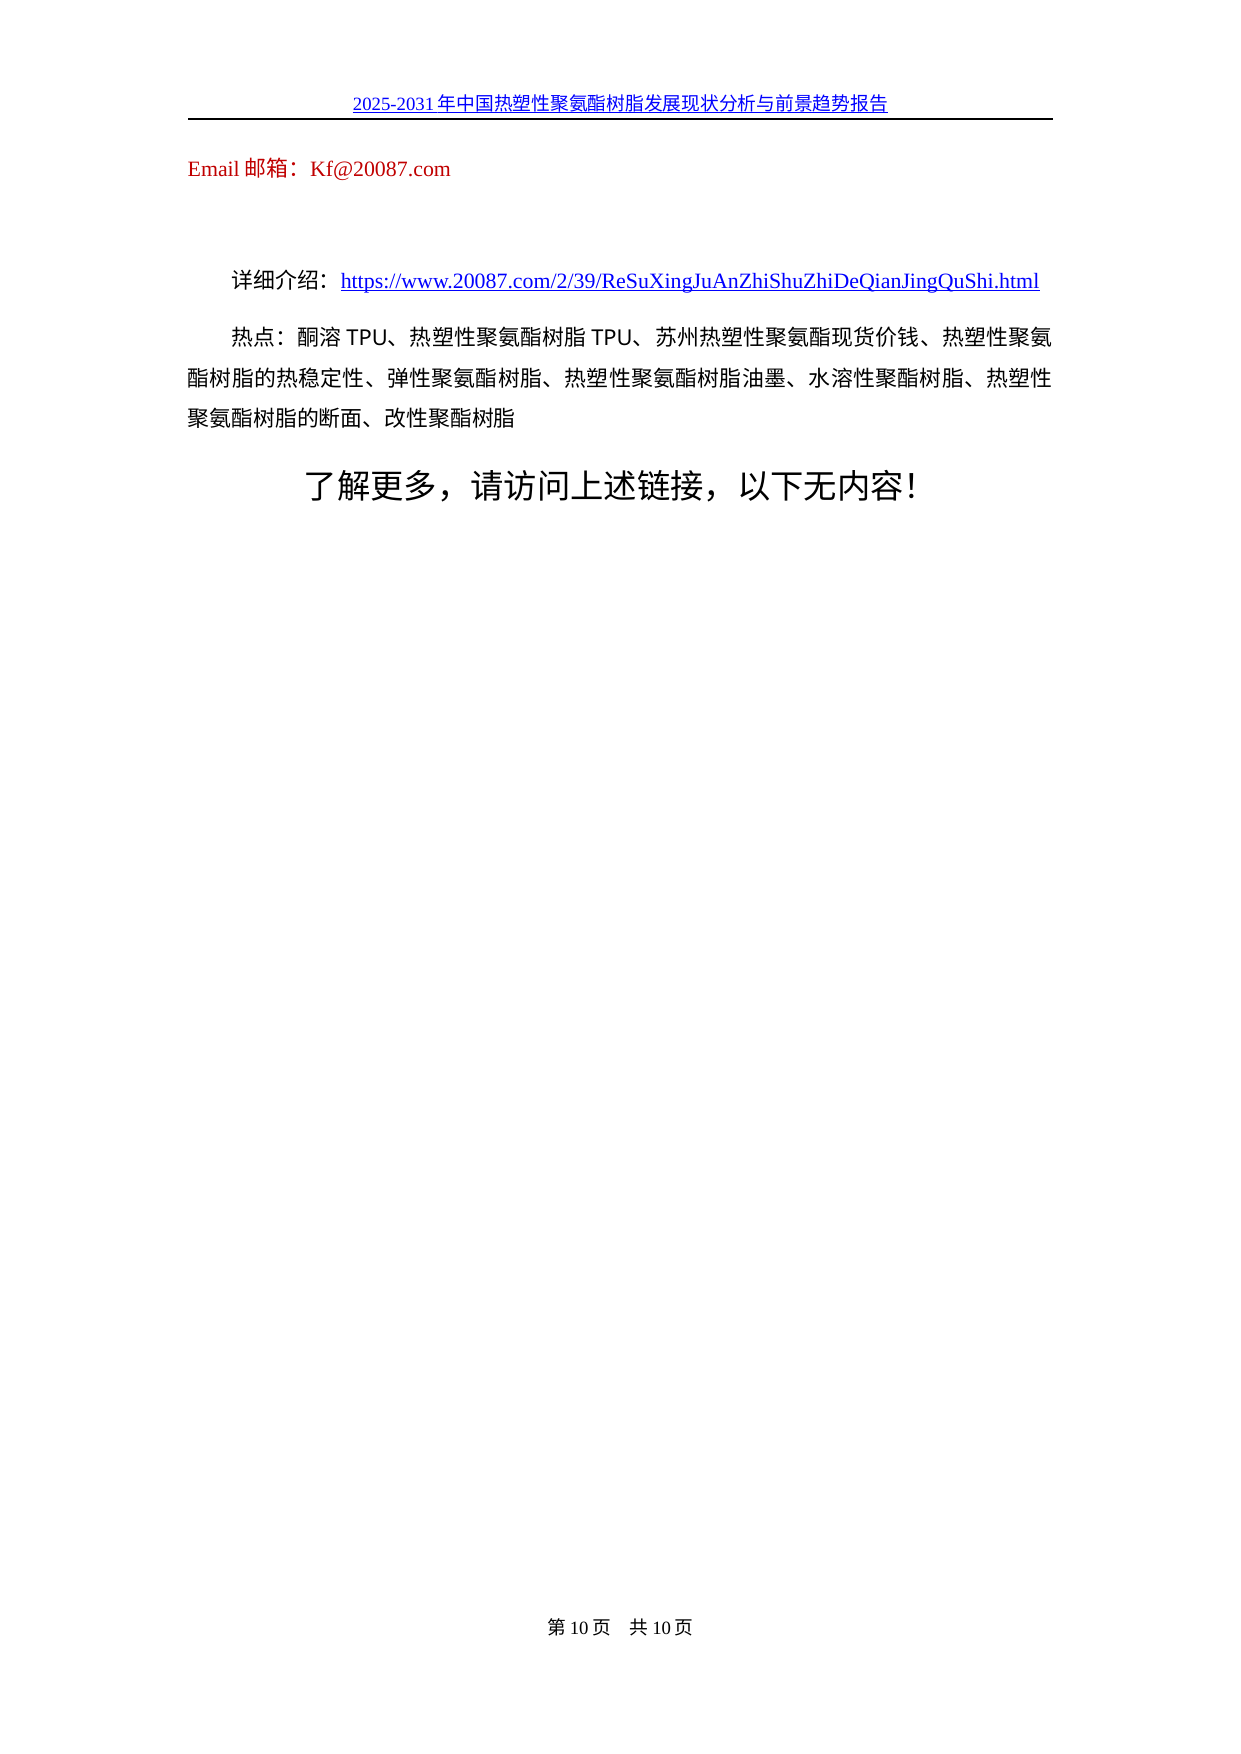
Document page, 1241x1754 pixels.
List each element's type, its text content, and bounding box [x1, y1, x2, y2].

text 热点：酮溶TPU、热塑性聚氨酯树脂TPU、苏州热塑性聚氨酯现货价钱、热塑性聚氨酯树脂的热稳定性、弹性聚氨酯树脂、热塑性聚氨酯树脂油墨、水溶性聚酯树脂、热塑性聚氨酯树脂的断面、改性聚酯树脂 [187, 320, 1053, 433]
text 详细介绍：https://www.20087.com/2/39/ReSuXingJuAnZhiShuZhiDeQianJingQuShi.html [187, 263, 1053, 296]
text Email邮箱：Kf@20087.com [187, 150, 1053, 183]
title 了解更多，请访问上述链接，以下无内容！ [187, 451, 1053, 516]
